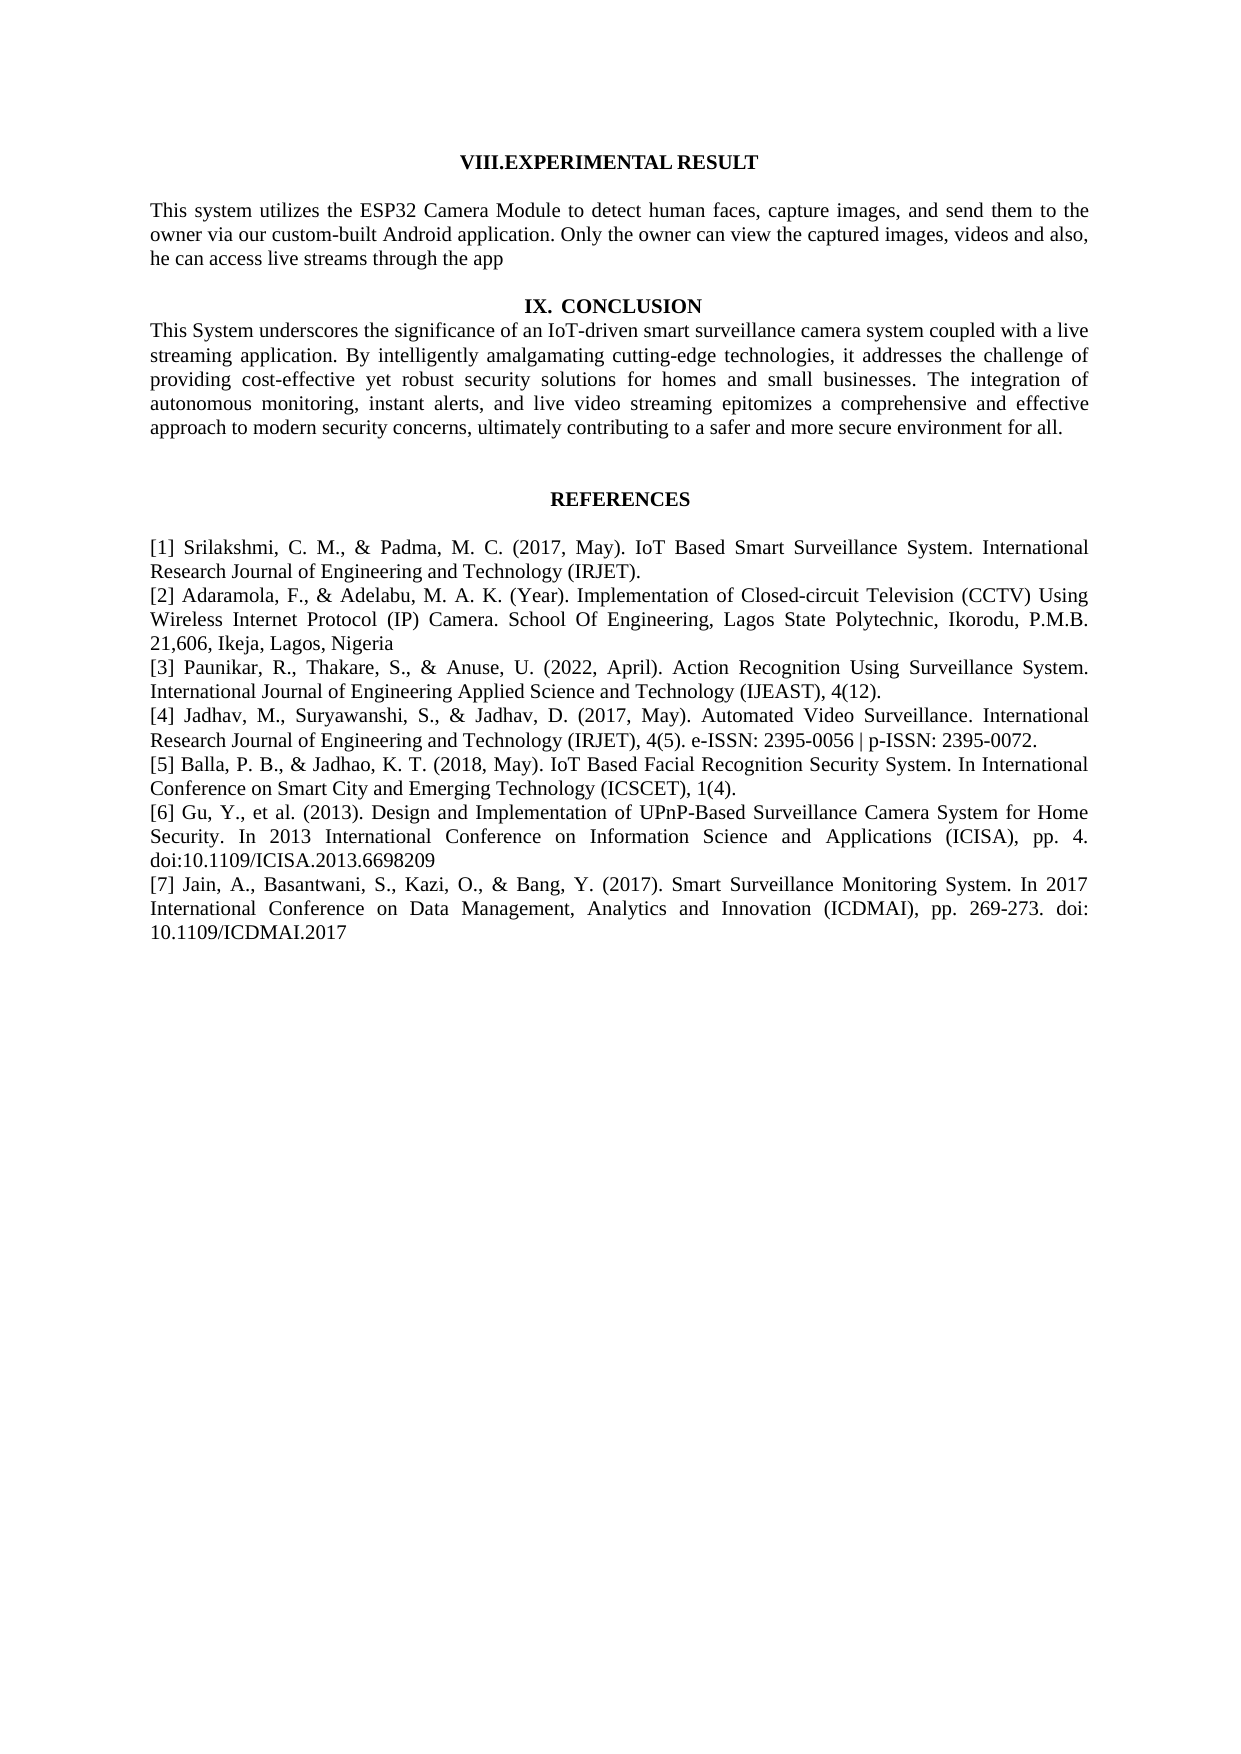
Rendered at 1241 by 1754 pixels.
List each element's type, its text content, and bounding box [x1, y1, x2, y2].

text This System underscores the significance of an IoT-driven smart surveillance camera system coupled with a live streaming application. By intelligently amalgamating cutting-edge technologies, it addresses the challenge of providing cost-effective yet robust security solutions for homes and small businesses. The integration of autonomous monitoring, instant alerts, and live video streaming epitomizes a comprehensive and effective approach to modern security concerns, ultimately contributing to a safer and more secure environment for all. [150, 318, 1090, 439]
text [2] Adaramola, F., & Adelabu, M. A. K. (Year). Implementation of Closed-circuit Television (CCTV) Using Wireless Internet Protocol (IP) Camera. School Of Engineering, Lagos State Polytechnic, Ikorodu, P.M.B. 21,606, Ikeja, Lagos, Nigeria [150, 583, 1090, 655]
text [6] Gu, Y., et al. (2013). Design and Implementation of UPnP-Based Surveillance Camera System for Home Security. In 2013 International Conference on Information Science and Applications (ICISA), pp. 4. doi:10.1109/ICISA.2013.6698209 [150, 800, 1090, 872]
subtitle EXPERIMENTAL RESULT [150, 150, 1090, 174]
text [4] Jadhav, M., Suryawanshi, S., & Jadhav, D. (2017, May). Automated Video Surveillance. International Research Journal of Engineering and Technology (IRJET), 4(5). e-ISSN: 2395-0056 | p-ISSN: 2395-0072. [150, 703, 1090, 752]
text [1] Srilakshmi, C. M., & Padma, M. C. (2017, May). IoT Based Smart Surveillance System. International Research Journal of Engineering and Technology (IRJET). [150, 535, 1090, 583]
text [7] Jain, A., Basantwani, S., Kazi, O., & Bang, Y. (2017). Smart Surveillance Monitoring System. In 2017 International Conference on Data Management, Analytics and Innovation (ICDMAI), pp. 269-273. doi: 10.1109/ICDMAI.2017 [150, 872, 1090, 944]
subtitle CONCLUSION [150, 294, 1090, 318]
text This system utilizes the ESP32 Camera Module to detect human faces, capture images, and send them to the owner via our custom-built Android application. Only the owner can view the captured images, videos and also, he can access live streams through the app [150, 198, 1090, 270]
text REFERENCES [150, 487, 1090, 511]
text [3] Paunikar, R., Thakare, S., & Anuse, U. (2022, April). Action Recognition Using Surveillance System. International Journal of Engineering Applied Science and Technology (IJEAST), 4(12). [150, 655, 1090, 703]
text [5] Balla, P. B., & Jadhao, K. T. (2018, May). IoT Based Facial Recognition Security System. In International Conference on Smart City and Emerging Technology (ICSCET), 1(4). [150, 752, 1090, 800]
